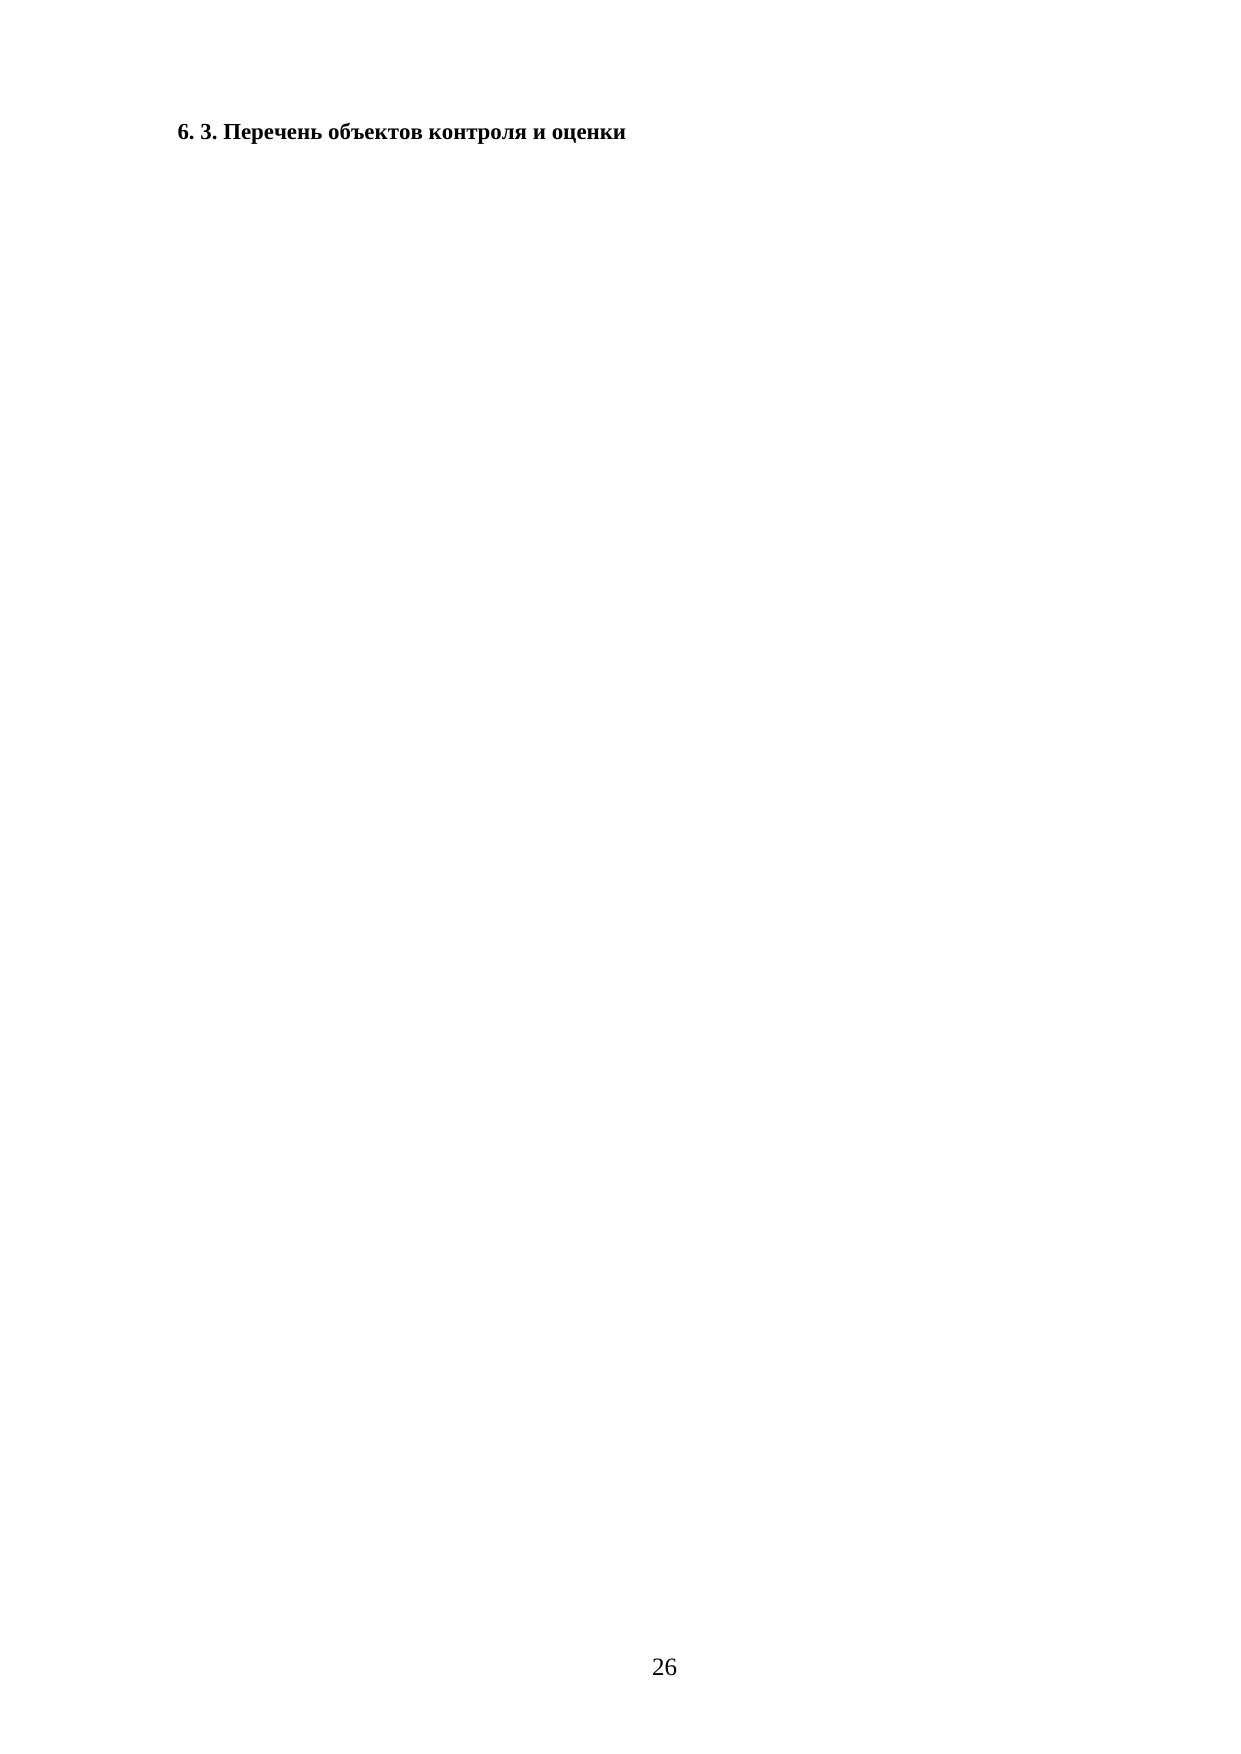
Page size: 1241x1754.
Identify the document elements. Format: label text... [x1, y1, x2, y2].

text 6. 3. Перечень объектов контроля и оценки [177, 118, 1152, 144]
